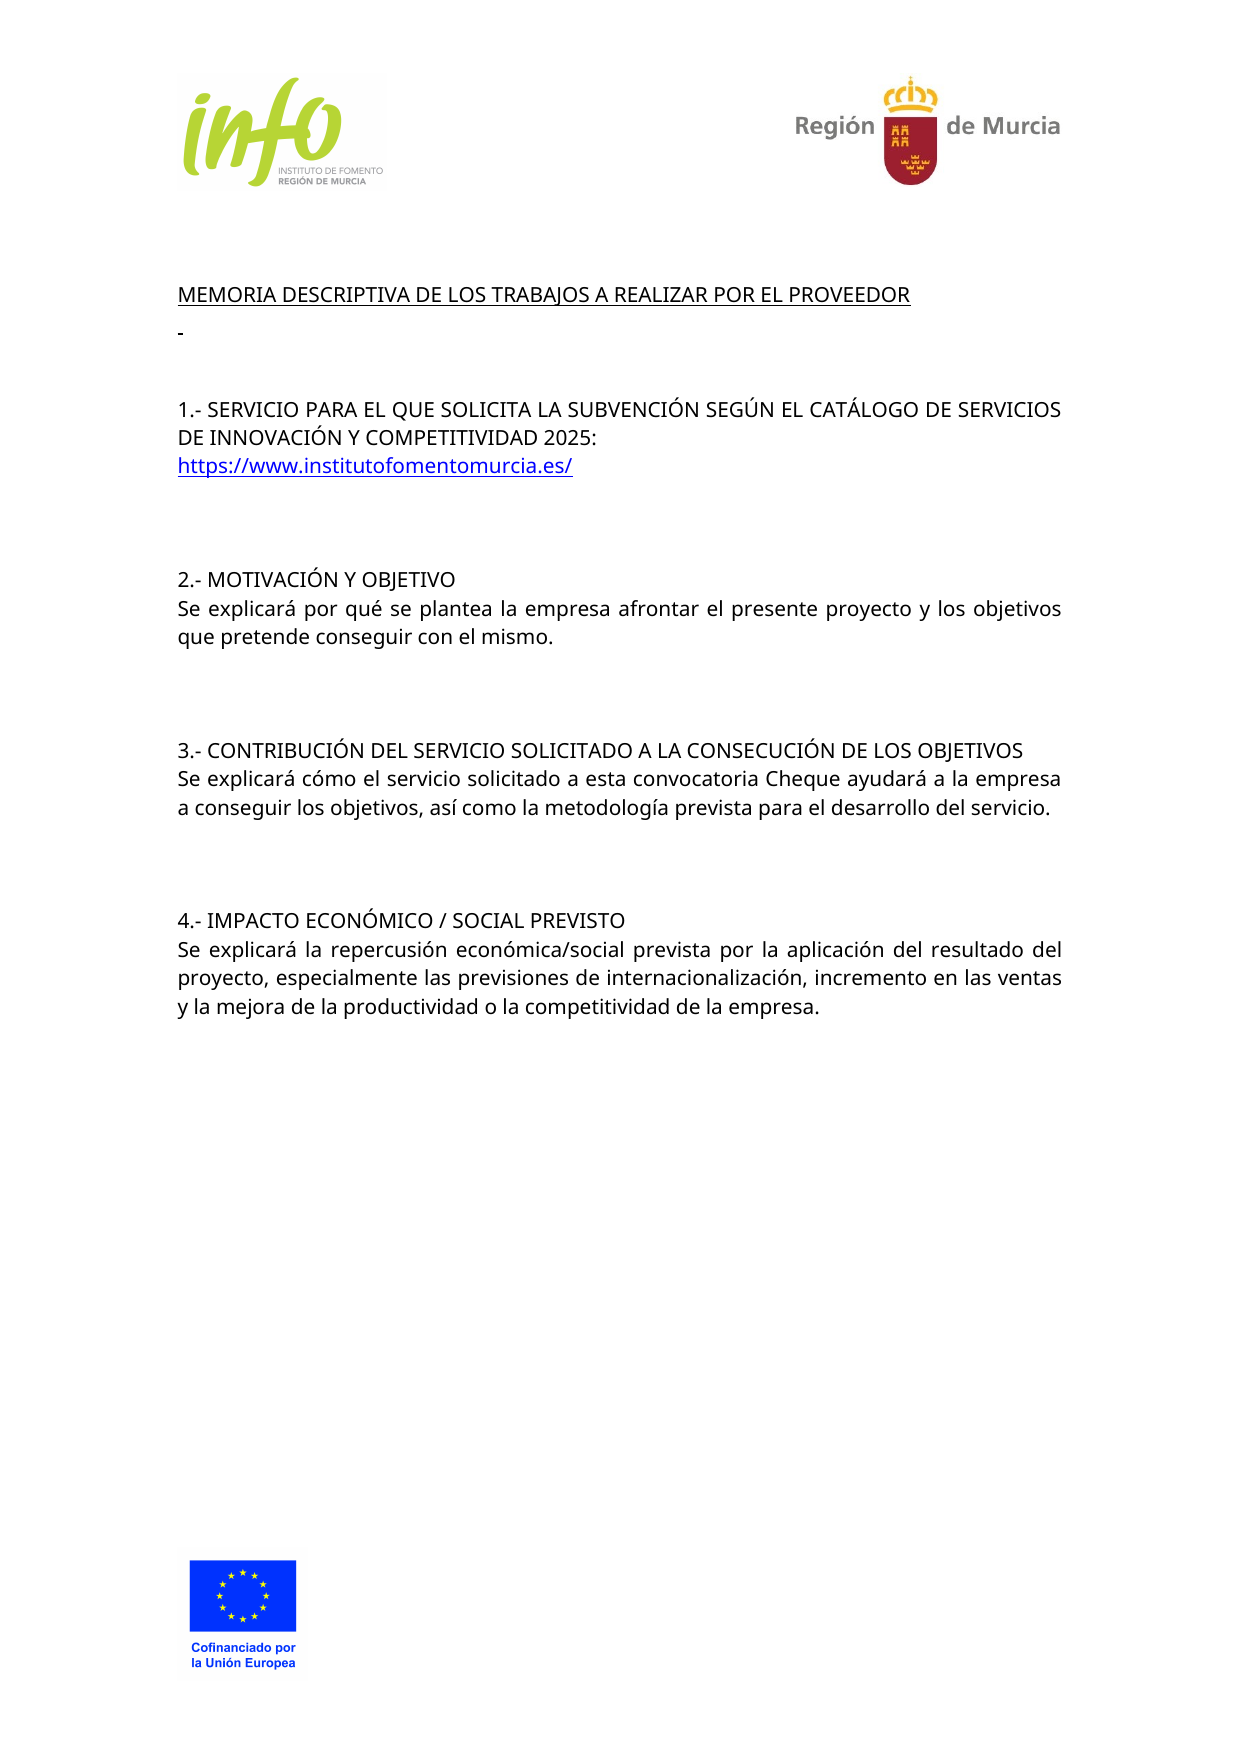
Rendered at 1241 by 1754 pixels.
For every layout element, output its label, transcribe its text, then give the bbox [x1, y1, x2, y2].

text https://www.institutofomentomurcia.es/ [177, 452, 1063, 480]
text Se explicará cómo el servicio solicitado a esta convocatoria Cheque ayudará a la empresa a conseguir los objetivos, así como la metodología prevista para el desarrollo del servicio. [177, 764, 1063, 821]
text MEMORIA DESCRIPTIVA DE LOS TRABAJOS A REALIZAR POR EL PROVEEDOR [177, 281, 1063, 309]
text 2.- MOTIVACIÓN Y OBJETIVO [177, 565, 1063, 594]
picture [791, 73, 1063, 187]
picture [177, 1547, 309, 1681]
text 1.- SERVICIO PARA EL QUE SOLICITA LA SUBVENCIÓN SEGÚN EL CATÁLOGO DE SERVICIOS DE INNOVACIÓN Y COMPETITIVIDAD 2025: [177, 395, 1063, 452]
picture [177, 73, 387, 191]
text Se explicará por qué se plantea la empresa afrontar el presente proyecto y los objetivos que pretende conseguir con el mismo. [177, 594, 1063, 651]
text Se explicará la repercusión económica/social prevista por la aplicación del resultado del proyecto, especialmente las previsiones de internacionalización, incremento en las ventas y la mejora de la productividad o la competitividad de la empresa. [177, 935, 1063, 1020]
text 3.- CONTRIBUCIÓN DEL SERVICIO SOLICITADO A LA CONSECUCIÓN DE LOS OBJETIVOS [177, 736, 1063, 764]
text 4.- IMPACTO ECONÓMICO / SOCIAL PREVISTO [177, 907, 1063, 935]
